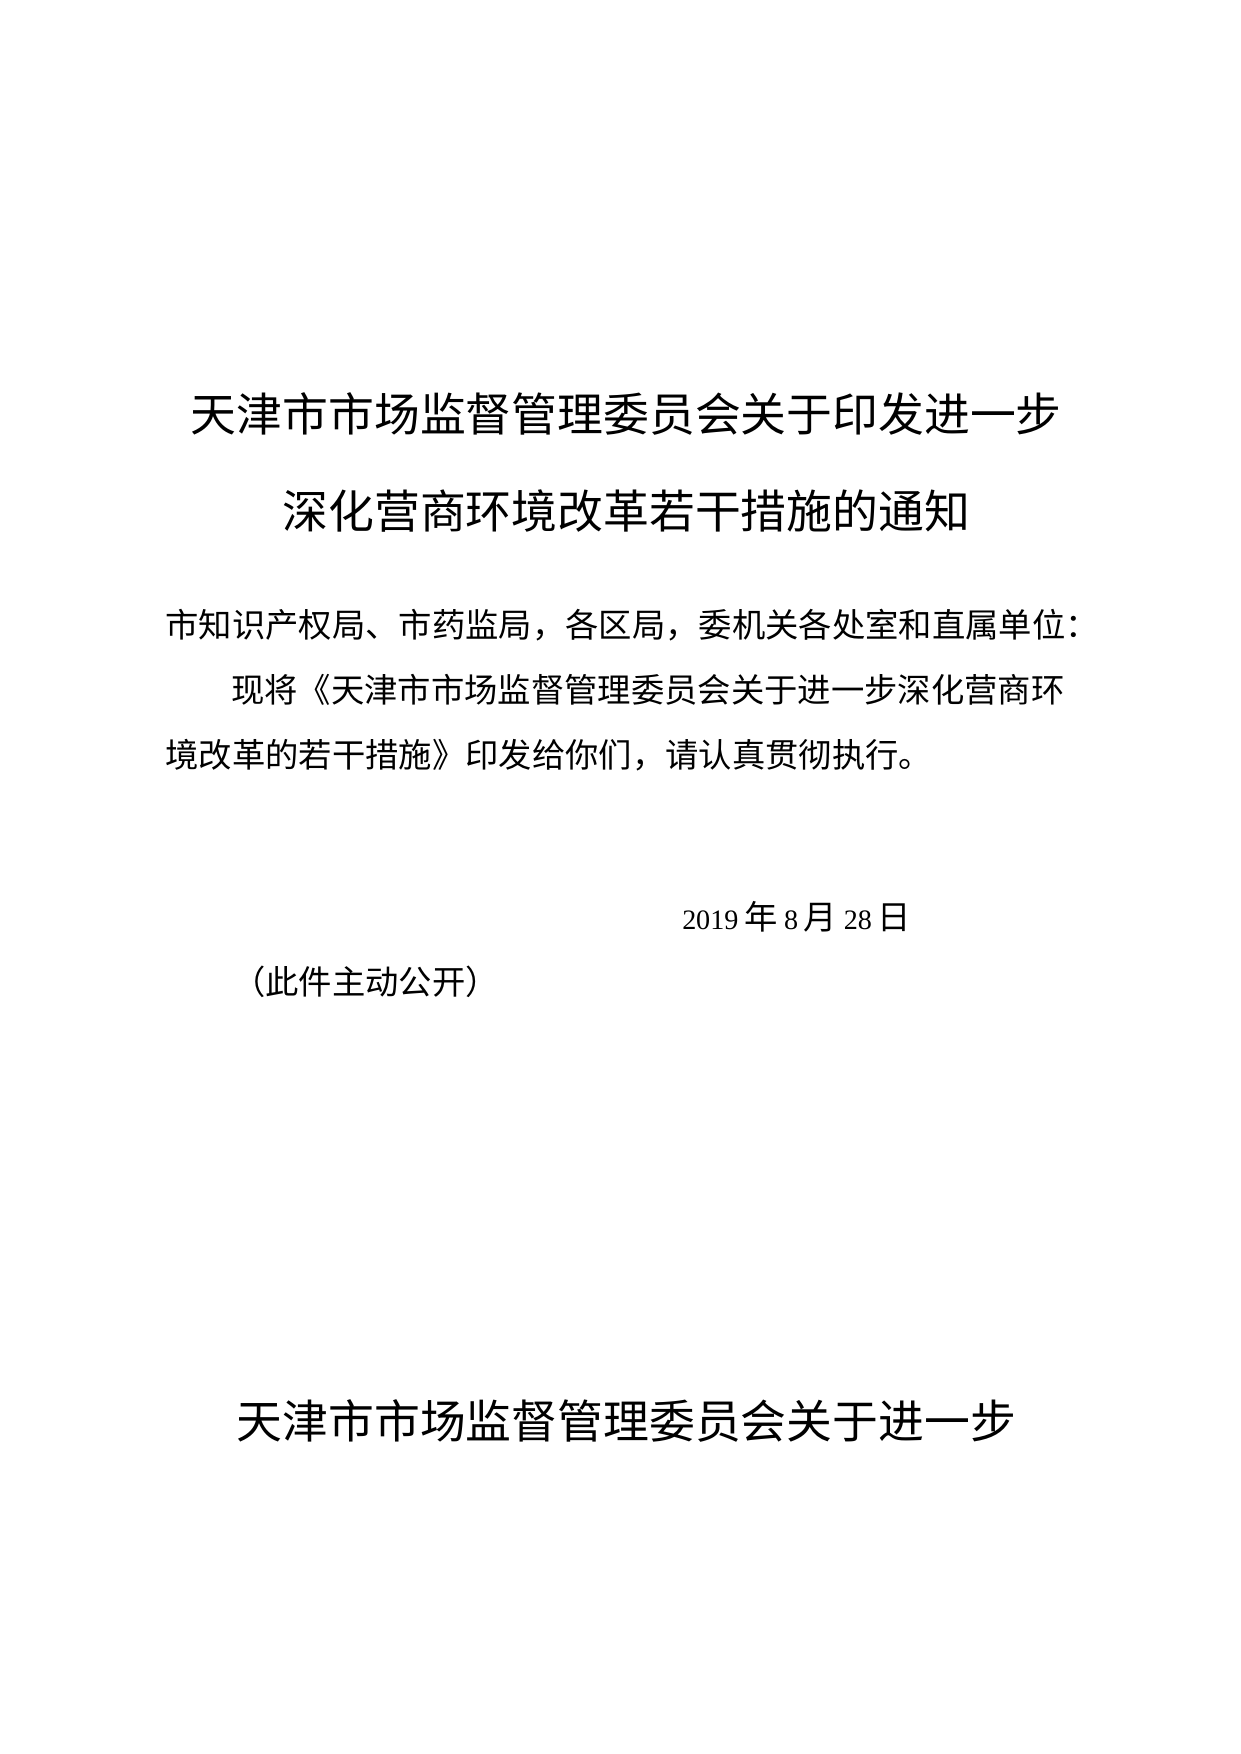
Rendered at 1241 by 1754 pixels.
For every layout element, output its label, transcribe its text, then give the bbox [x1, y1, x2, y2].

text 2019年8月28日 [165, 883, 1087, 948]
text 天津市市场监督管理委员会关于进一步 [165, 1370, 1087, 1468]
text 天津市市场监督管理委员会关于印发进一步 [165, 363, 1087, 460]
text （此件主动公开） [165, 948, 1087, 1013]
text 现将《天津市市场监督管理委员会关于进一步深化营商环境改革的若干措施》印发给你们，请认真贯彻执行。 [165, 655, 1087, 785]
text 深化营商环境改革若干措施的通知 [165, 460, 1087, 558]
text 市知识产权局、市药监局，各区局，委机关各处室和直属单位： [165, 590, 1087, 655]
